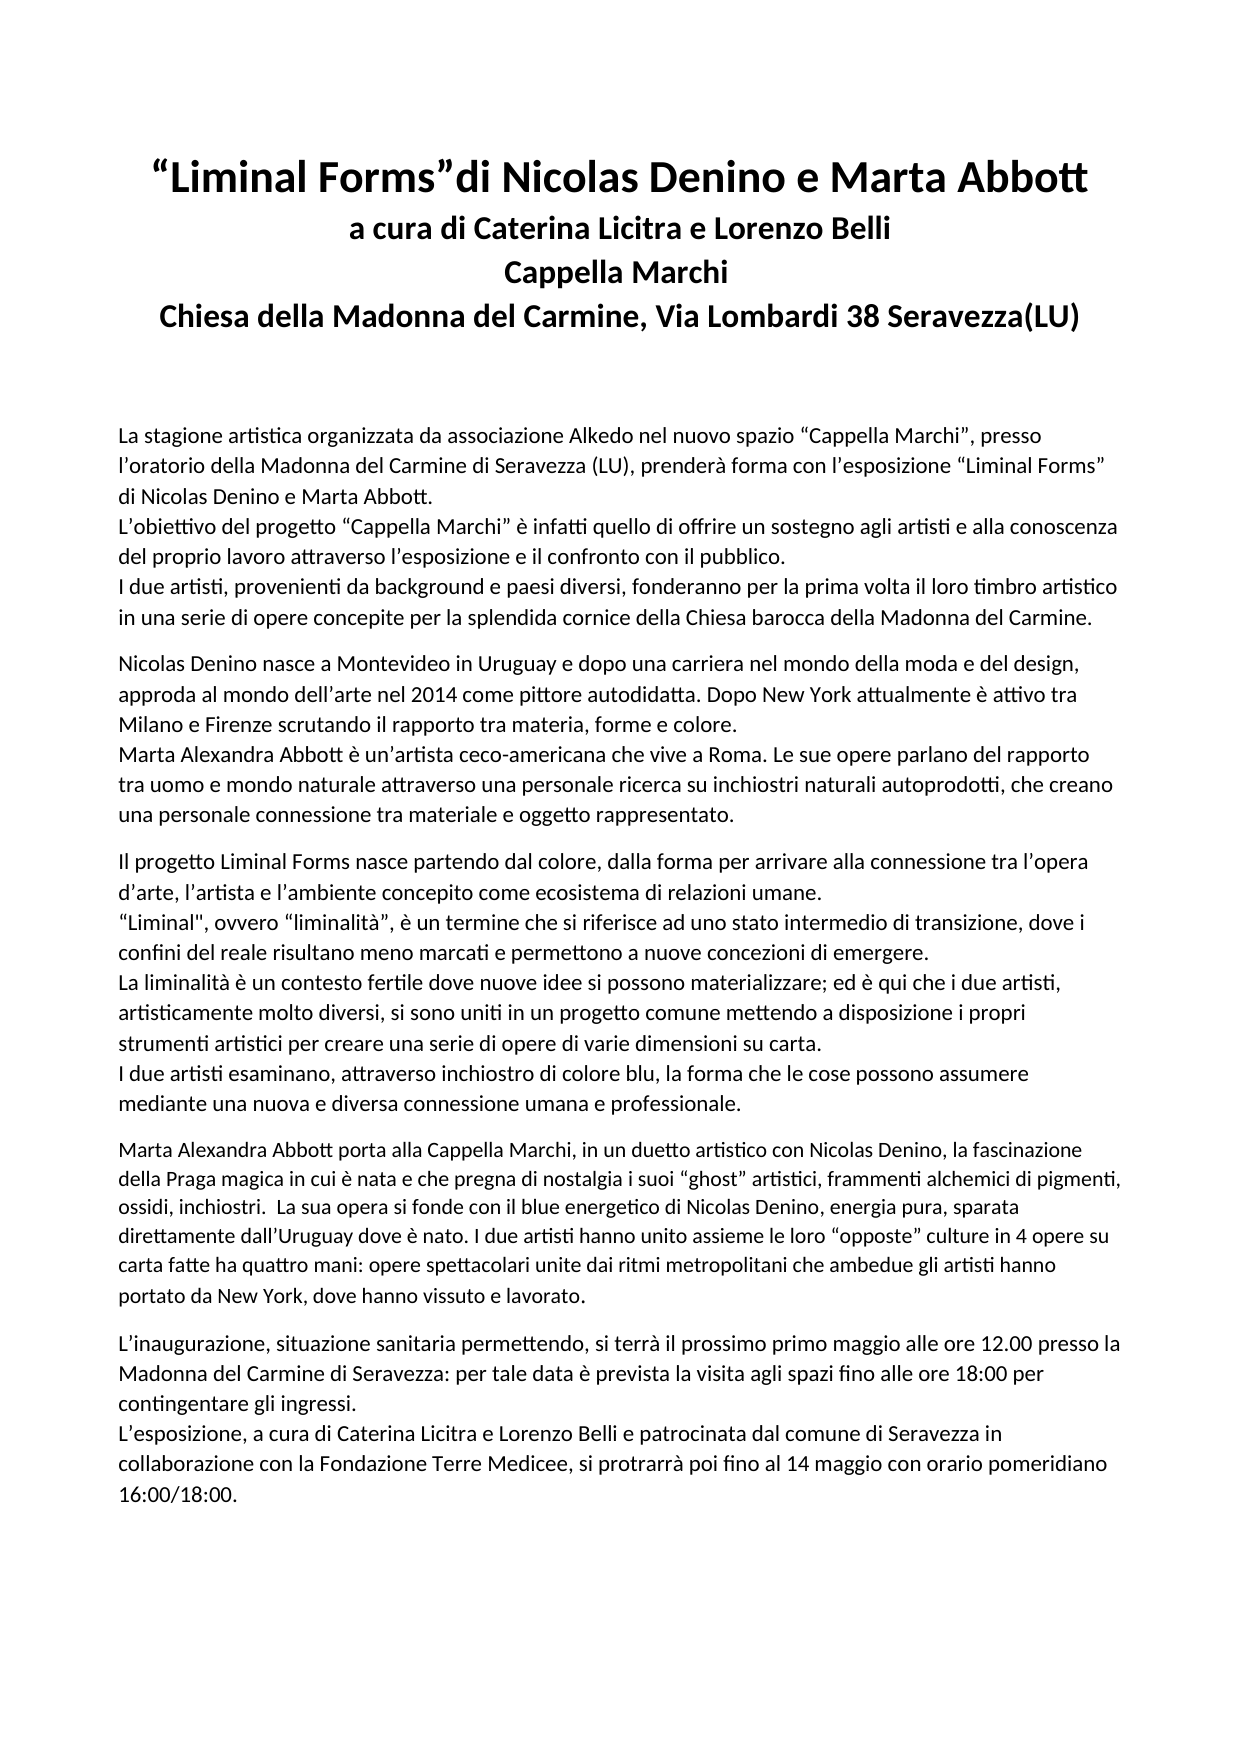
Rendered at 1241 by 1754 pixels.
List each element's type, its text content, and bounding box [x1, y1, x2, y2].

text L’inaugurazione, situazione sanitaria permettendo, si terrà il prossimo primo maggio alle ore 12.00 presso la Madonna del Carmine di Seravezza: per tale data è prevista la visita agli spazi fino alle ore 18:00 per contingentare gli ingressi. L’esposizione, a cura di Caterina Licitra e Lorenzo Belli e patrocinata dal comune di Seravezza in collaborazione con la Fondazione Terre Medicee, si protrarrà poi fino al 14 maggio con orario pomeridiano 16:00/18:00. [118, 1329, 1122, 1508]
text Marta Alexandra Abbott porta alla Cappella Marchi, in un duetto artistico con Nicolas Denino, la fascinazione della Praga magica in cui è nata e che pregna di nostalgia i suoi “ghost” artistici, frammenti alchemici di pigmenti, ossidi, inchiostri. La sua opera si fonde con il blue energetico di Nicolas Denino, energia pura, sparata direttamente dall’Uruguay dove è nato. I due artisti hanno unito assieme le loro “opposte” culture in 4 opere su carta fatte ha quattro mani: opere spettacolari unite dai ritmi metropolitani che ambedue gli artisti hanno portato da New York, dove hanno vissuto e lavorato. [118, 1136, 1122, 1310]
text Il progetto Liminal Forms nasce partendo dal colore, dalla forma per arrivare alla connessione tra l’opera d’arte, l’artista e l’ambiente concepito come ecosistema di relazioni umane. “Liminal", ovvero “liminalità”, è un termine che si riferisce ad uno stato intermedio di transizione, dove i confini del reale risultano meno marcati e permettono a nuove concezioni di emergere. La liminalità è un contesto fertile dove nuove idee si possono materializzare; ed è qui che i due artisti, artisticamente molto diversi, si sono uniti in un progetto comune mettendo a disposizione i propri strumenti artistici per creare una serie di opere di varie dimensioni su carta. I due artisti esaminano, attraverso inchiostro di colore blu, la forma che le cose possono assumere mediante una nuova e diversa connessione umana e professionale. [118, 847, 1122, 1117]
text “Liminal Forms”di Nicolas Denino e Marta Abbott a cura di Caterina Licitra e Lorenzo Belli Cappella Marchi Chiesa della Madonna del Carmine, Via Lombardi 38 Seravezza(LU) [118, 148, 1122, 335]
text La stagione artistica organizzata da associazione Alkedo nel nuovo spazio “Cappella Marchi”, presso l’oratorio della Madonna del Carmine di Seravezza (LU), prenderà forma con l’esposizione “Liminal Forms” di Nicolas Denino e Marta Abbott. L’obiettivo del progetto “Cappella Marchi” è infatti quello di offrire un sostegno agli artisti e alla conoscenza del proprio lavoro attraverso l’esposizione e il confronto con il pubblico. I due artisti, provenienti da background e paesi diversi, fonderanno per la prima volta il loro timbro artistico in una serie di opere concepite per la splendida cornice della Chiesa barocca della Madonna del Carmine. [118, 421, 1122, 631]
text Nicolas Denino nasce a Montevideo in Uruguay e dopo una carriera nel mondo della moda e del design, approda al mondo dell’arte nel 2014 come pittore autodidatta. Dopo New York attualmente è attivo tra Milano e Firenze scrutando il rapporto tra materia, forme e colore. Marta Alexandra Abbott è un’artista ceco-americana che vive a Roma. Le sue opere parlano del rapporto tra uomo e mondo naturale attraverso una personale ricerca su inchiostri naturali autoprodotti, che creano una personale connessione tra materiale e oggetto rappresentato. [118, 649, 1122, 829]
